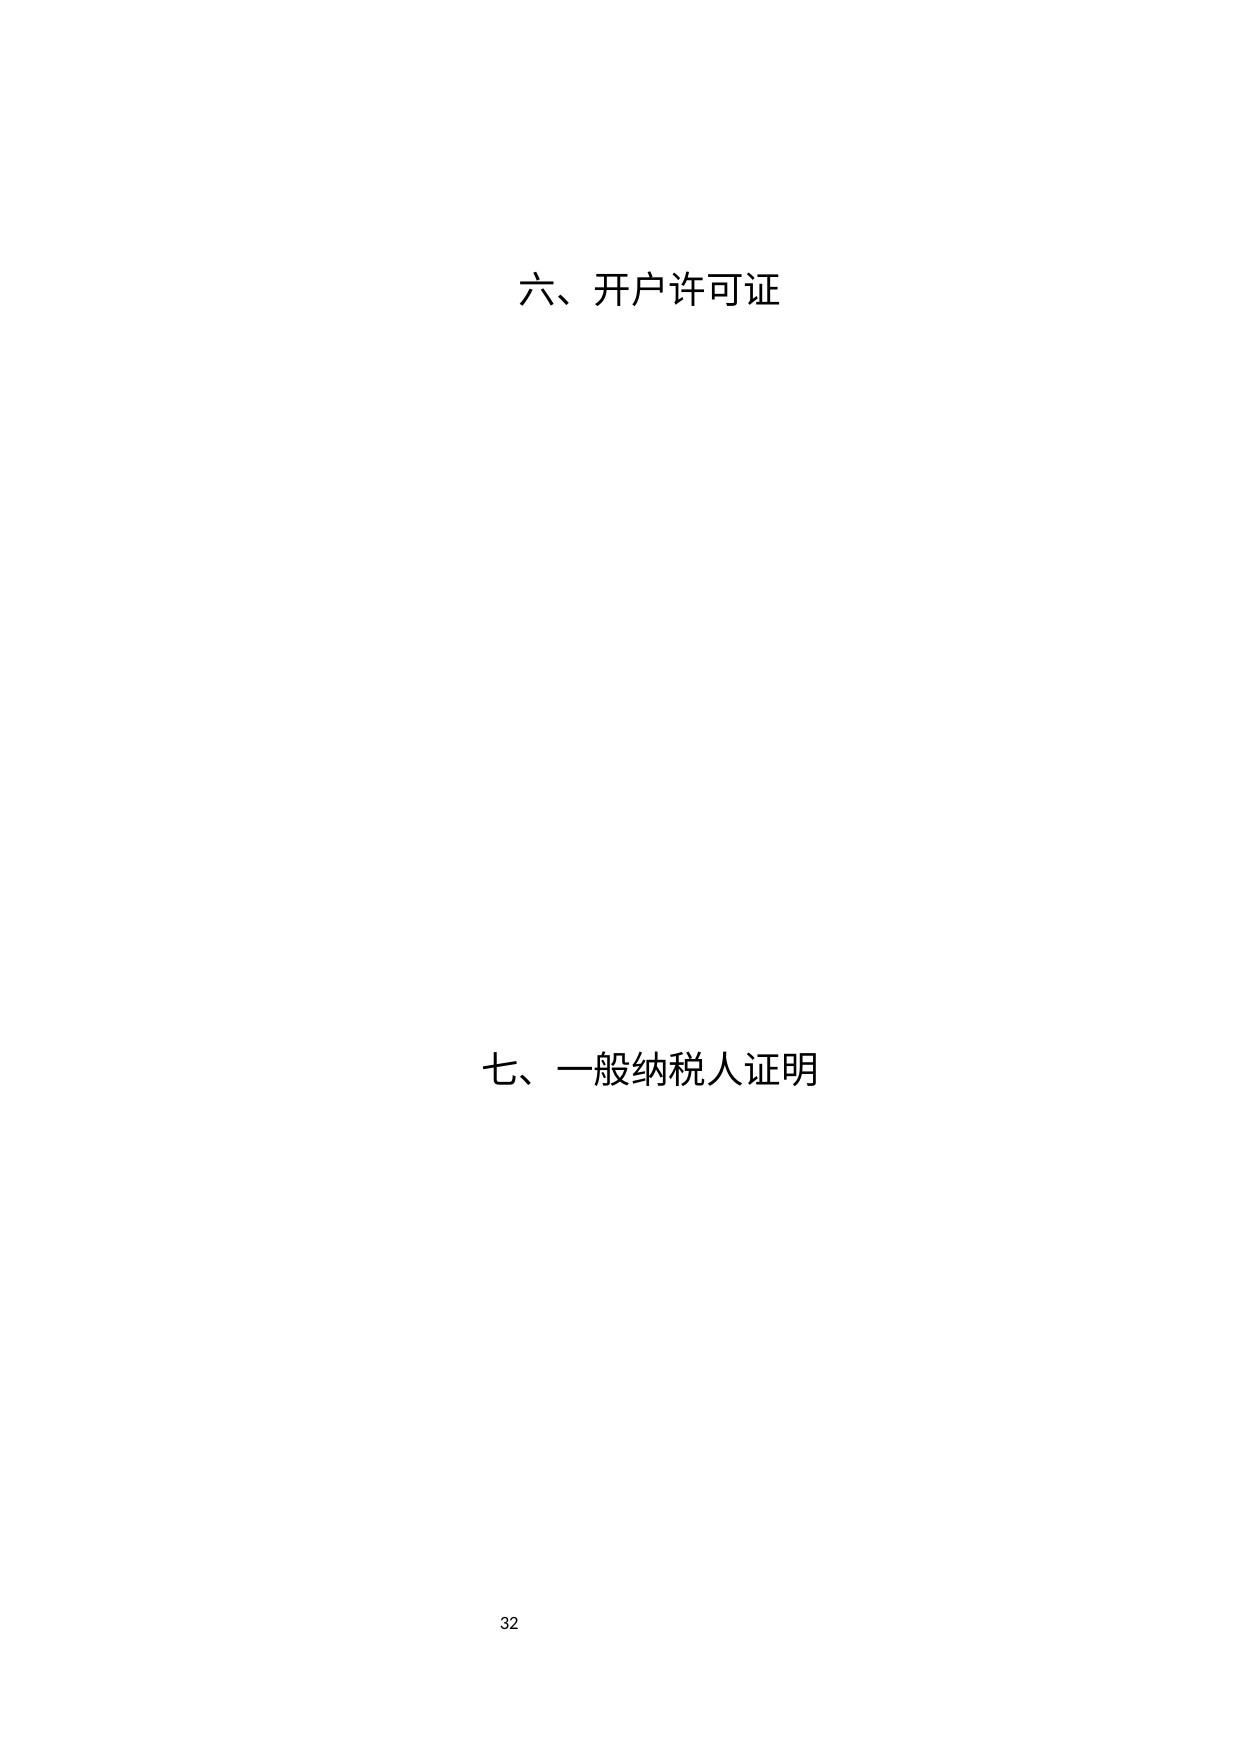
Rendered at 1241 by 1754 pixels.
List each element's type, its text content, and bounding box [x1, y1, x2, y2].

text 七、一般纳税人证明 [148, 1035, 1152, 1100]
text 六、开户许可证 [148, 255, 1152, 320]
